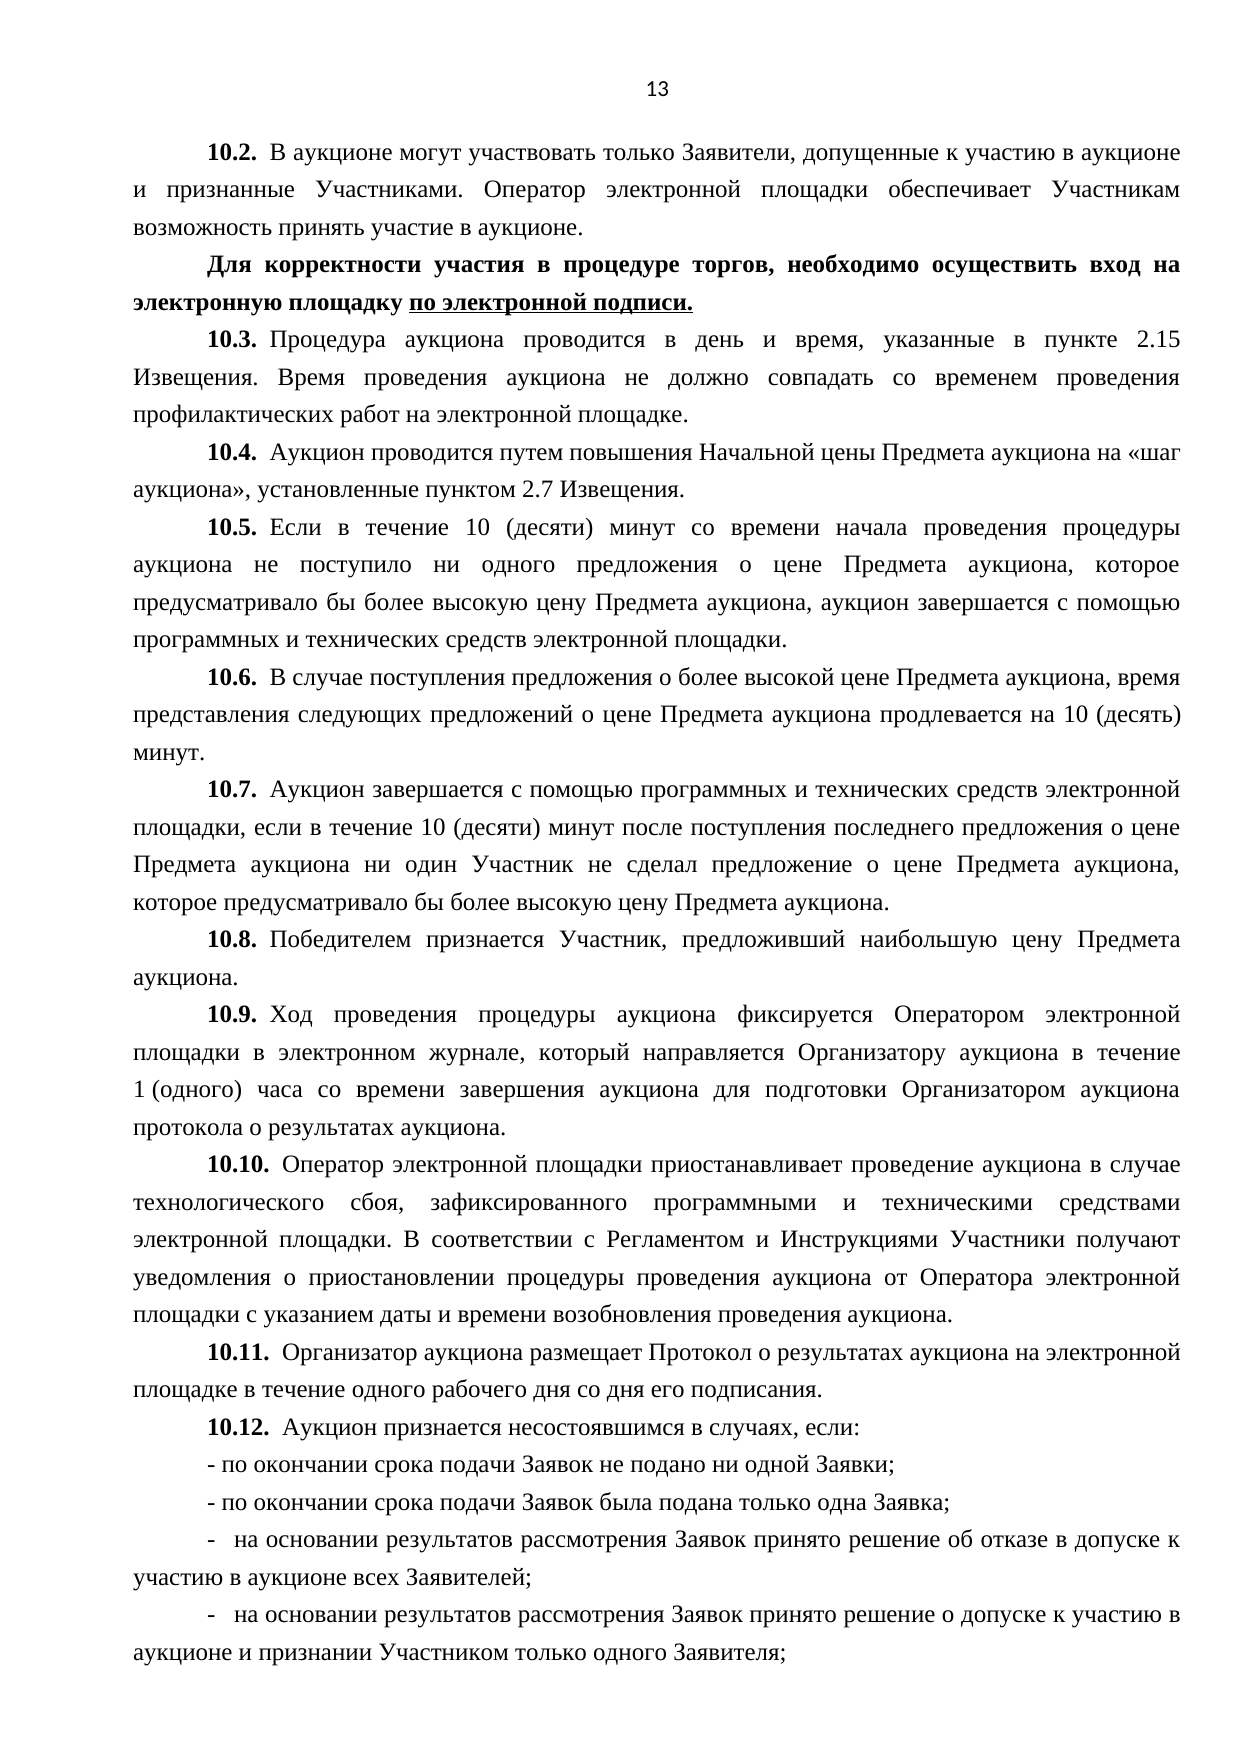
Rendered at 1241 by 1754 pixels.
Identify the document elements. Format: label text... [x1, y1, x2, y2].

text 10.5. Если в течение 10 (десяти) минут со времени начала проведения процедуры аукциона не поступило ни одного предложения о цене Предмета аукциона, которое предусматривало бы более высокую цену Предмета аукциона, аукцион завершается с помощью программных и технических средств электронной площадки. [133, 505, 1181, 655]
text - по окончании срока подачи Заявок не подано ни одной Заявки; [133, 1442, 1181, 1480]
text 10.2. В аукционе могут участвовать только Заявители, допущенные к участию в аукционе и признанные Участниками. Оператор электронной площадки обеспечивает Участникам возможность принять участие в аукционе. [133, 130, 1181, 242]
text 10.12. Аукцион признается несостоявшимся в случаях, если: [133, 1405, 1181, 1442]
text 10.10. Оператор электронной площадки приостанавливает проведение аукциона в случае технологического сбоя, зафиксированного программными и техническими средствами электронной площадки. В соответствии с Регламентом и Инструкциями Участники получают уведомления о приостановлении процедуры проведения аукциона от Оператора электронной площадки с указанием даты и времени возобновления проведения аукциона. [133, 1142, 1181, 1330]
text 10.3. Процедура аукциона проводится в день и время, указанные в пункте 2.15 Извещения. Время проведения аукциона не должно совпадать со временем проведения профилактических работ на электронной площадке. [133, 317, 1181, 430]
text 10.9. Ход проведения процедуры аукциона фиксируется Оператором электронной площадки в электронном журнале, который направляется Организатору аукциона в течение 1 (одного) часа со времени завершения аукциона для подготовки Организатором аукциона протокола о результатах аукциона. [133, 992, 1181, 1142]
text 10.8. Победителем признается Участник, предложивший наибольшую цену Предмета аукциона. [133, 917, 1181, 992]
text 10.6. В случае поступления предложения о более высокой цене Предмета аукциона, время представления следующих предложений о цене Предмета аукциона продлевается на 10 (десять) минут. [133, 655, 1181, 767]
text - по окончании срока подачи Заявок была подана только одна Заявка; [133, 1480, 1181, 1517]
text 10.7. Аукцион завершается с помощью программных и технических средств электронной площадки, если в течение 10 (десяти) минут после поступления последнего предложения о цене Предмета аукциона ни один Участник не сделал предложение о цене Предмета аукциона, которое предусматривало бы более высокую цену Предмета аукциона. [133, 767, 1181, 917]
text Для корректности участия в процедуре торгов, необходимо осуществить вход на электронную площадку по электронной подписи. [133, 242, 1181, 317]
text 10.11. Организатор аукциона размещает Протокол о результатах аукциона на электронной площадке в течение одного рабочего дня со дня его подписания. [133, 1330, 1181, 1405]
text 10.4. Аукцион проводится путем повышения Начальной цены Предмета аукциона на «шаг аукциона», установленные пунктом 2.7 Извещения. [133, 430, 1181, 505]
text - на основании результатов рассмотрения Заявок принято решение о допуске к участию в аукционе и признании Участником только одного Заявителя; [133, 1592, 1181, 1667]
text - на основании результатов рассмотрения Заявок принято решение об отказе в допуске к участию в аукционе всех Заявителей; [133, 1517, 1181, 1592]
